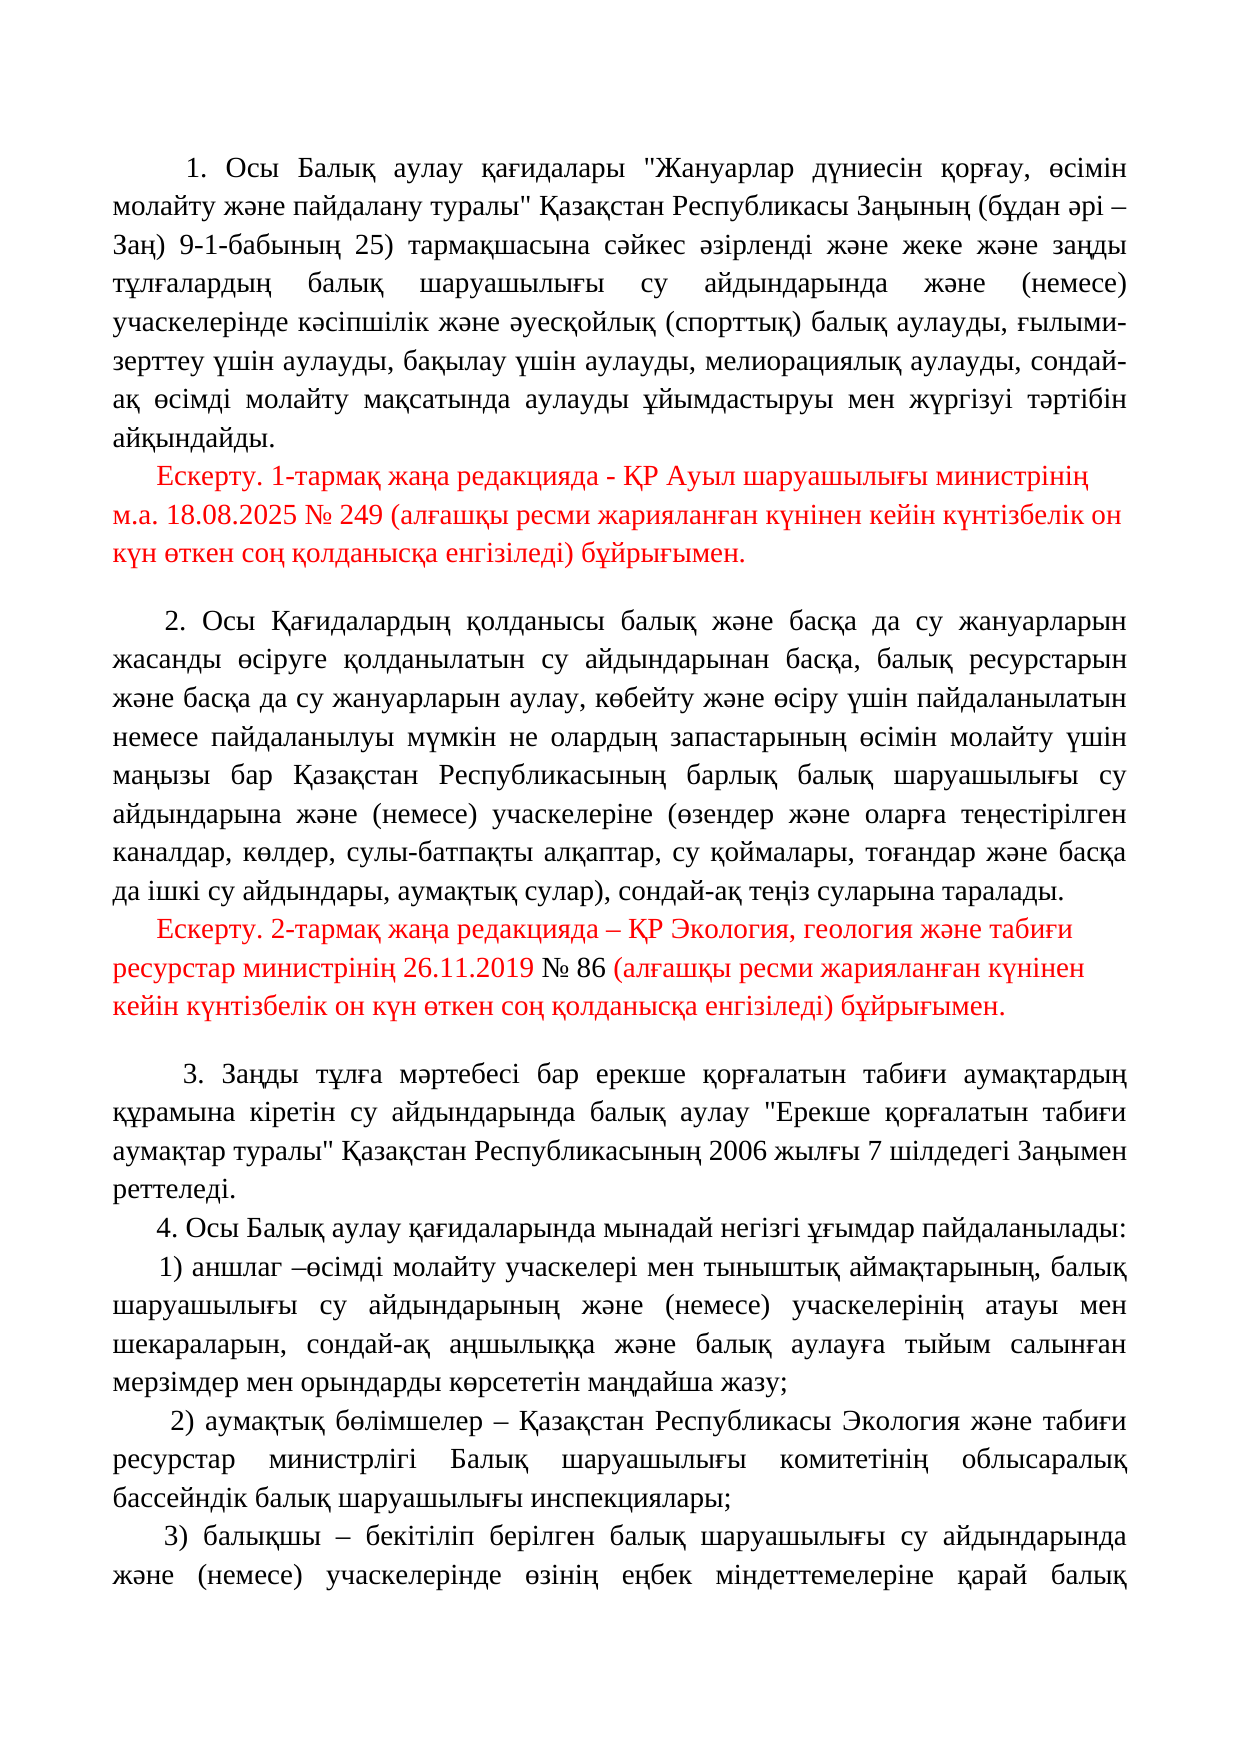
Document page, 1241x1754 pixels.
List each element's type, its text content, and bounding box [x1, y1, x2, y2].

text 4. Осы Балық аулау қағидаларында мынадай негізгі ұғымдар пайдаланылады: [112, 1210, 1128, 1244]
text 2) аумақтық бөлімшелер – Қазақстан Республикасы Экология және табиғи ресурстар министрлігі Балық шаруашылығы комитетінің облысаралық бассейндік балық шаруашылығы инспекциялары; [112, 1403, 1128, 1513]
text Ескерту. 2-тармақ жаңа редакцияда – ҚР Экология, геология және табиғи ресурстар министрінің 26.11.2019 № 86 (алғашқы ресми жарияланған күнінен кейін күнтізбелік он күн өткен соң қолданысқа енгізіледі) бұйрығымен. [112, 911, 1128, 1052]
text Ескерту. 1-тармақ жаңа редакцияда - ҚР Ауыл шаруашылығы министрінің м.а. 18.08.2025 № 249 (алғашқы ресми жарияланған күнінен кейін күнтізбелік он күн өткен соң қолданысқа енгізіледі) бұйрығымен. [112, 458, 1128, 599]
text 2. Осы Қағидалардың қолданысы балық және басқа да су жануарларын жасанды өсіруге қолданылатын су айдындарынан басқа, балық ресурстарын және басқа да су жануарларын аулау, көбейту және өсіру үшін пайдаланылатын немесе пайдаланылуы мүмкін не олардың запастарының өсімін молайту үшін маңызы бар Қазақстан Республикасының барлық балық шаруашылығы су айдындарына және (немесе) учаскелеріне (өзендер және оларға теңестірілген каналдар, көлдер, сулы-батпақты алқаптар, су қоймалары, тоғандар және басқа да ішкі су айдындары, аумақтық сулар), сондай-ақ теңіз суларына таралады. [112, 603, 1128, 906]
text 1) аншлаг –өсімді молайту учаскелері мен тыныштық аймақтарының, балық шаруашылығы су айдындарының және (немесе) учаскелерінің атауы мен шекараларын, сондай-ақ аңшылыққа және балық аулауға тыйым салынған мерзімдер мен орындарды көрсететін маңдайша жазу; [112, 1249, 1128, 1398]
text 1. Осы Балық аулау қағидалары "Жануарлар дүниесін қорғау, өсімін молайту және пайдалану туралы" Қазақстан Республикасы Заңының (бұдан әрі – Заң) 9-1-бабының 25) тармақшасына сәйкес әзірленді және жеке және заңды тұлғалардың балық шаруашылығы су айдындарында және (немесе) учаскелерінде кәсіпшілік және әуесқойлық (спорттық) балық аулауды, ғылыми-зерттеу үшін аулауды, бақылау үшін аулауды, мелиорациялық аулауды, сондай-ақ өсімді молайту мақсатында аулауды ұйымдастыруы мен жүргізуі тәртібін айқындайды. [112, 150, 1128, 453]
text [112, 1518, 1128, 1591]
text 3. Заңды тұлға мәртебесі бар ерекше қорғалатын табиғи аумақтардың құрамына кіретін су айдындарында балық аулау "Ерекше қорғалатын табиғи аумақтар туралы" Қазақстан Республикасының 2006 жылғы 7 шілдедегі Заңымен реттеледі. [112, 1056, 1128, 1205]
